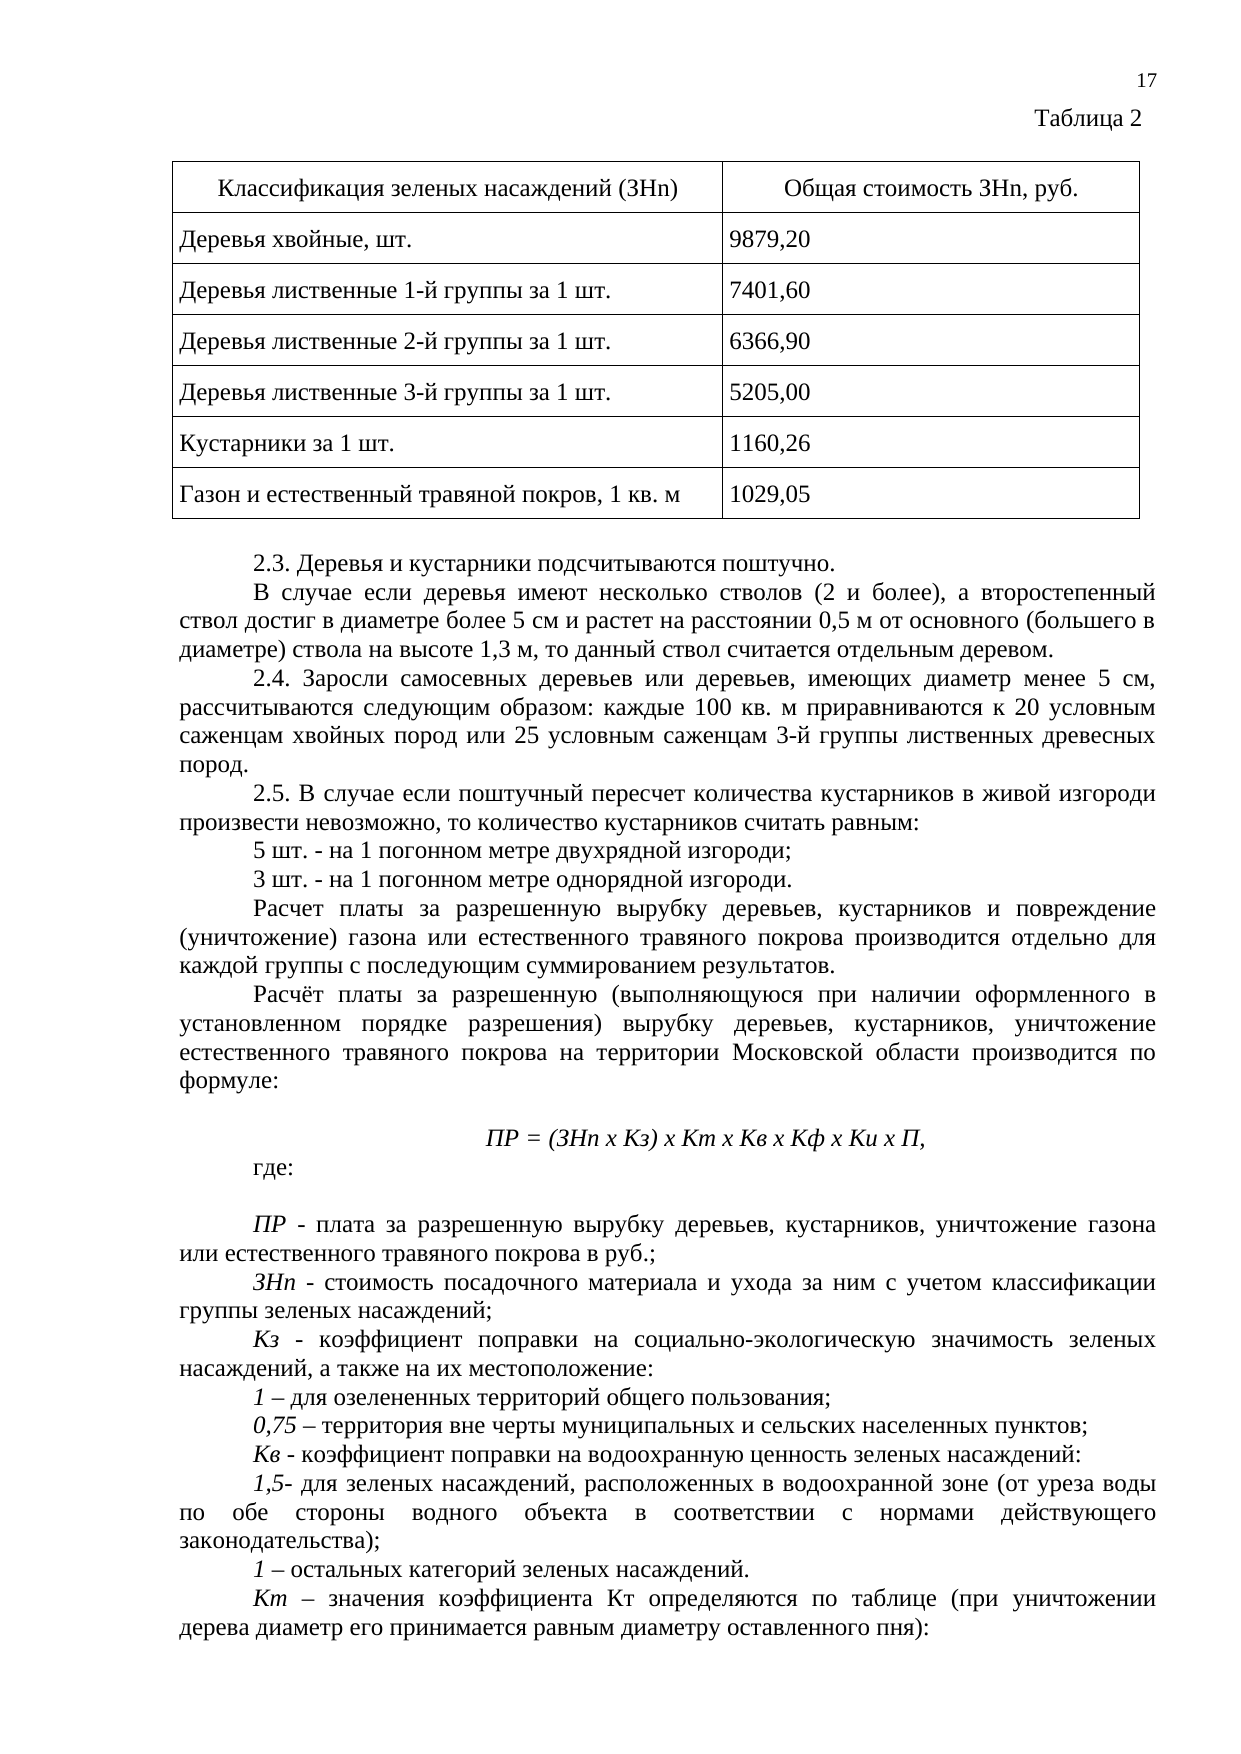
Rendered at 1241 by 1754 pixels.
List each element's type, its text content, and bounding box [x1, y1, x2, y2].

text ЗНn - стоимость посадочного материала и ухода за ним с учетом классификации группы зеленых насаждений; [179, 1267, 1157, 1324]
table_cell 1029,05 [723, 468, 1139, 518]
text 2.3. Деревья и кустарники подсчитываются поштучно. [179, 548, 1157, 577]
text Расчёт платы за разрешенную (выполняющуюся при наличии оформленного в установленном порядке разрешения) вырубку деревьев, кустарников, уничтожение естественного травяного покрова на территории Московской области производится по формуле: [179, 979, 1157, 1094]
text ПР = (ЗНn х Кз) х Кт х Кв х Кф х Ки х П, [253, 1123, 1157, 1152]
text Таблица 2 [253, 103, 1157, 132]
table_cell Деревья лиственные 3-й группы за 1 шт. [173, 366, 722, 416]
text 2.4. Заросли самосевных деревьев или деревьев, имеющих диаметр менее 5 см, рассчитываются следующим образом: каждые 100 кв. м приравниваются к 20 условным саженцам хвойных пород или 25 условным саженцам 3-й группы лиственных древесных пород. [179, 663, 1157, 778]
text 1 – для озелененных территорий общего пользования; [253, 1382, 1157, 1411]
text В случае если деревья имеют несколько стволов (2 и более), а второстепенный ствол достиг в диаметре более 5 см и растет на расстоянии 0,5 м от основного (большего в диаметре) ствола на высоте 1,3 м, то данный ствол считается отдельным деревом. [179, 577, 1157, 663]
text 5 шт. - на 1 погонном метре двухрядной изгороди; [253, 836, 1157, 864]
text ПР - плата за разрешенную вырубку деревьев, кустарников, уничтожение газона или естественного травяного покрова в руб.; [179, 1209, 1157, 1267]
table_cell Деревья лиственные 1-й группы за 1 шт. [173, 264, 722, 314]
table_cell 7401,60 [723, 264, 1139, 314]
text 2.5. В случае если поштучный пересчет количества кустарников в живой изгороди произвести невозможно, то количество кустарников считать равным: [179, 778, 1157, 836]
table_cell Газон и естественный травяной покров, 1 кв. м [173, 468, 722, 518]
text Расчет платы за разрешенную вырубку деревьев, кустарников и повреждение (уничтожение) газона или естественного травяного покрова производится отдельно для каждой группы с последующим суммированием результатов. [179, 893, 1157, 979]
text Кз - коэффициент поправки на социально-экологическую значимость зеленых насаждений, а также на их местоположение: [179, 1324, 1157, 1382]
table_cell 5205,00 [723, 366, 1139, 416]
text 3 шт. - на 1 погонном метре однорядной изгороди. [253, 864, 1157, 893]
text 1,5- для зеленых насаждений, расположенных в водоохранной зоне (от уреза воды по обе стороны водного объекта в соответствии с нормами действующего законодательства); [179, 1468, 1157, 1554]
table_header Классификация зеленых насаждений (ЗНn) [173, 162, 722, 212]
text где: [253, 1152, 1157, 1181]
table_cell 6366,90 [723, 315, 1139, 365]
text 1 – остальных категорий зеленых насаждений. [253, 1554, 1157, 1583]
text Кв - коэффициент поправки на водоохранную ценность зеленых насаждений: [253, 1439, 1157, 1468]
table_header Общая стоимость ЗНn, руб. [723, 162, 1139, 212]
table_cell 9879,20 [723, 213, 1139, 263]
table_cell Деревья хвойные, шт. [173, 213, 722, 263]
text 0,75 – территория вне черты муниципальных и сельских населенных пунктов; [253, 1411, 1157, 1439]
table_cell Кустарники за 1 шт. [173, 417, 722, 467]
text Кт – значения коэффициента Кт определяются по таблице (при уничтожении дерева диаметр его принимается равным диаметру оставленного пня): [179, 1583, 1157, 1641]
table_cell Деревья лиственные 2-й группы за 1 шт. [173, 315, 722, 365]
table_cell 1160,26 [723, 417, 1139, 467]
